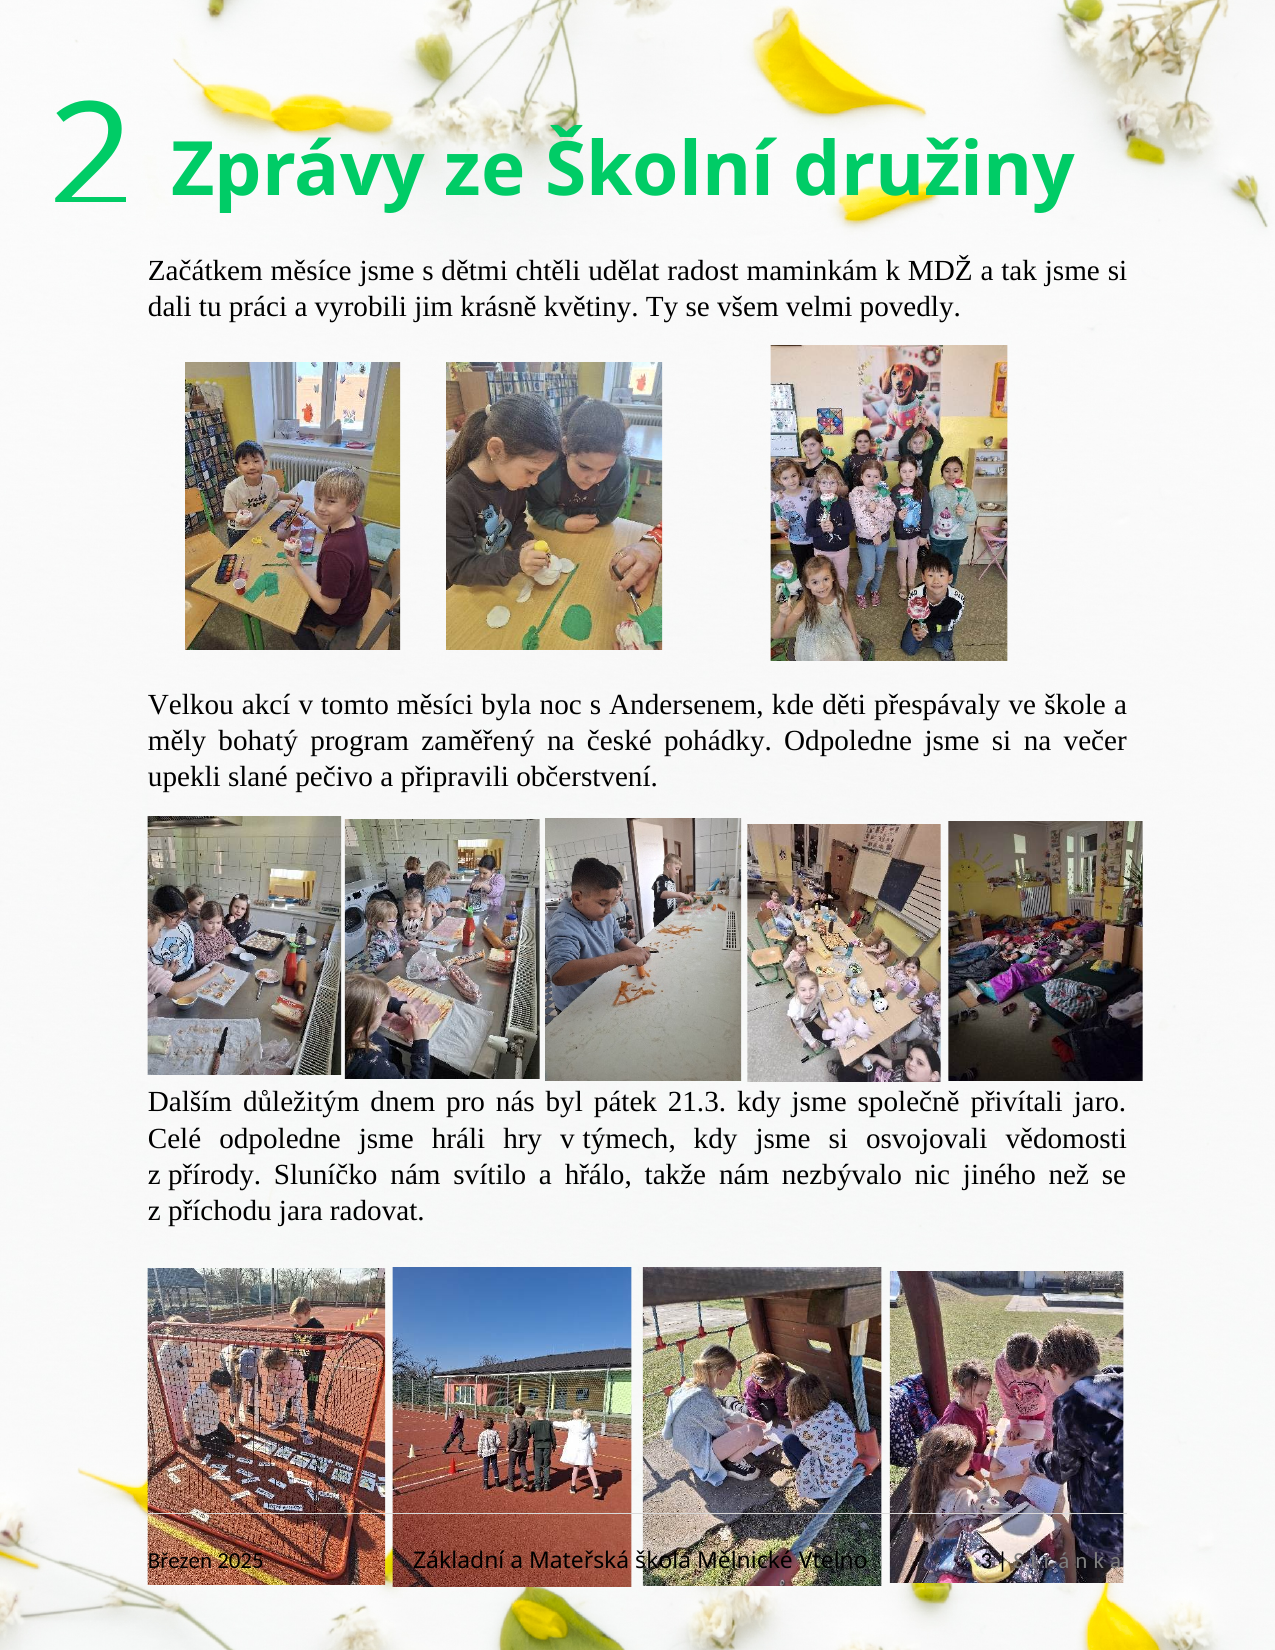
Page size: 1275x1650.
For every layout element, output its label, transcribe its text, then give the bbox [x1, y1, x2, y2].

text Dalším důležitým dnem pro nás byl pátek 21.3. kdy jsme společně přivítali jaro. Celé odpoledne jsme hráli hry v týmech, kdy jsme si osvojovali vědomosti z přírody. Sluníčko nám svítilo a hřálo, takže nám nezbývalo nic jiného než se z příchodu jara radovat. [148, 1084, 1127, 1227]
text Začátkem měsíce jsme s dětmi chtěli udělat radost maminkám k MDŽ a tak jsme si dali tu práci a vyrobili jim krásně květiny. Ty se všem velmi povedly. [148, 253, 1127, 323]
text Velkou akcí v tomto měsíci byla noc s Andersenem, kde děti přespávaly ve škole a měly bohatý program zaměřený na české pohádky. Odpoledne jsme si na večer upekli slané pečivo a připravili občerstvení. [148, 687, 1127, 793]
picture [0, 0, 1275, 1650]
